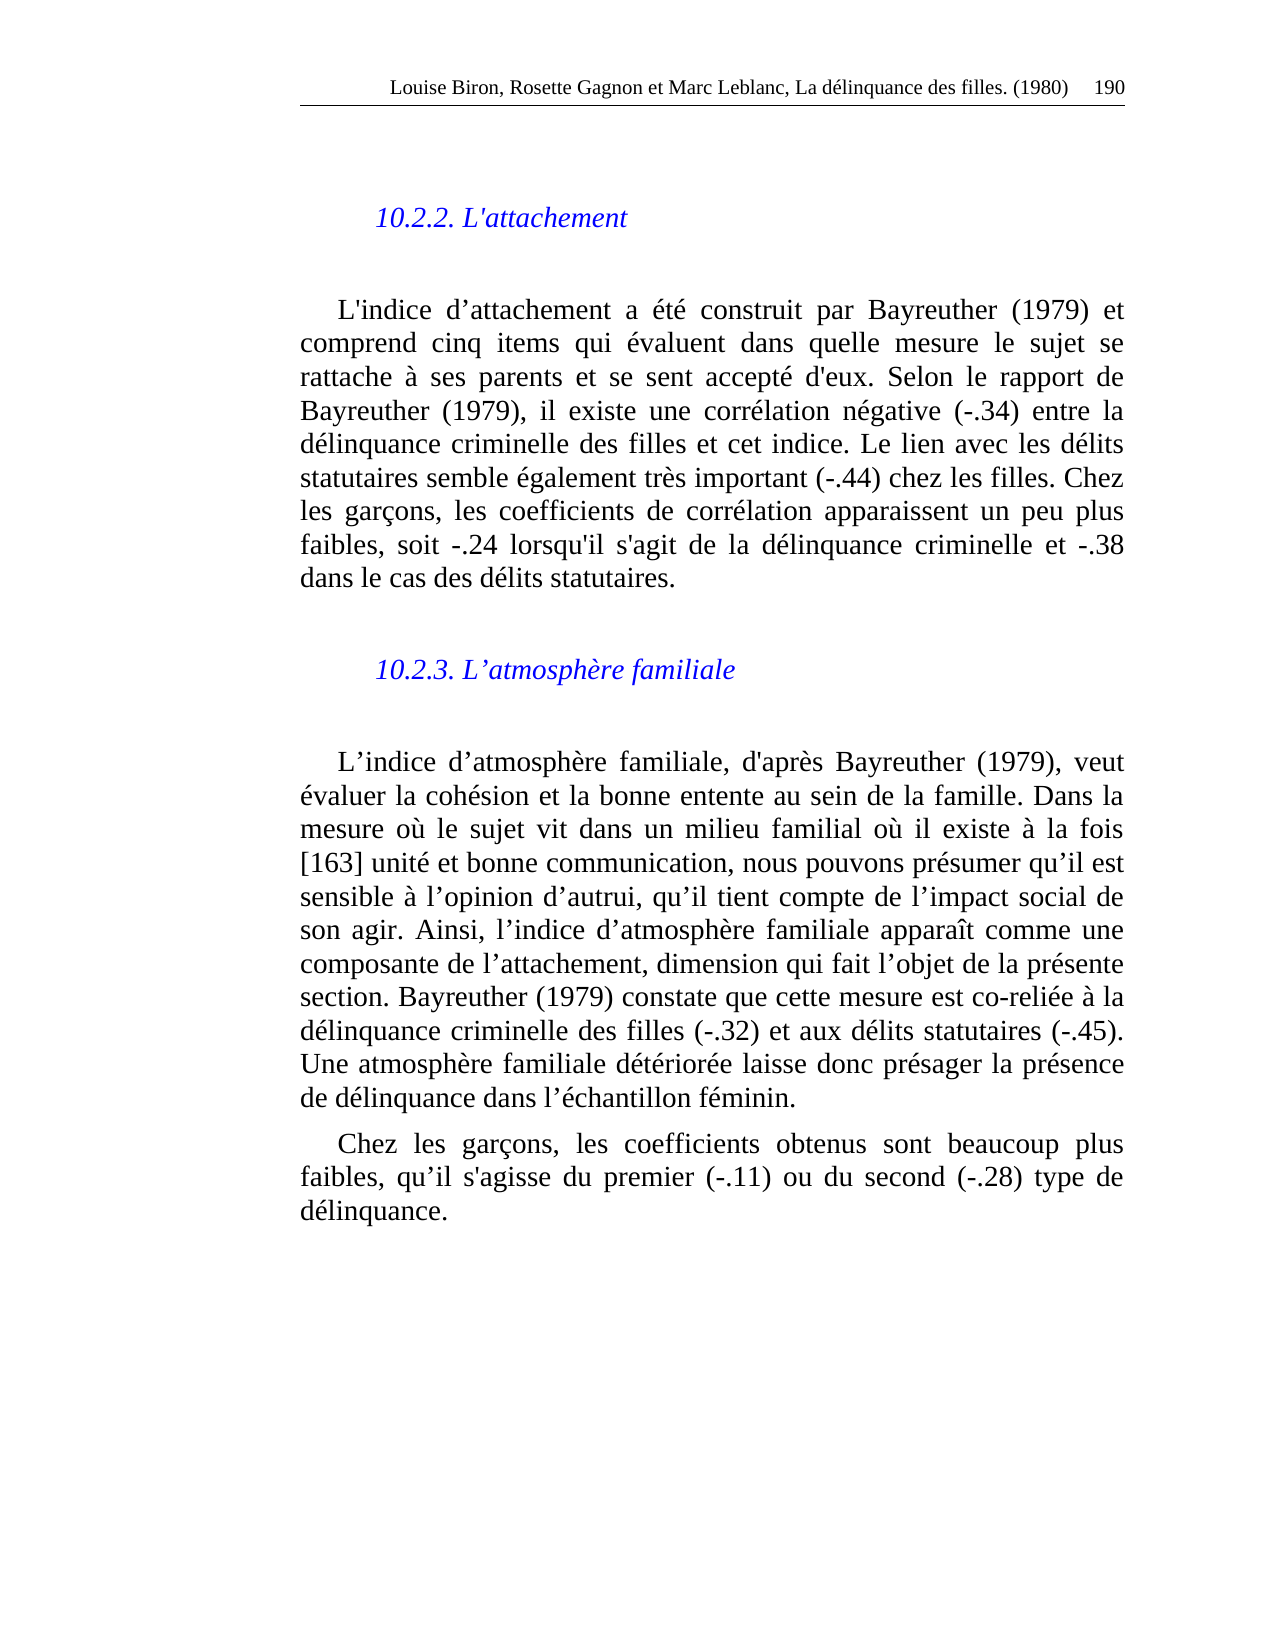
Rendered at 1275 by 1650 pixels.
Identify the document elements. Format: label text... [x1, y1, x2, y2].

text L'indice d’attachement a été construit par Bayreuther (1979) et comprend cinq items qui évaluent dans quelle mesure le sujet se rattache à ses parents et se sent accepté d'eux. Selon le rapport de Bayreuther (1979), il existe une corrélation négative (-.34) entre la délinquance criminelle des filles et cet indice. Le lien avec les délits statutaires semble également très important (-.44) chez les filles. Chez les garçons, les coefficients de corrélation apparaissent un peu plus faibles, soit -.24 lorsqu'il s'agit de la délinquance criminelle et -.38 dans le cas des délits statutaires. [300, 292, 1125, 594]
text 10.2.3. L’atmosphère familiale [375, 652, 1125, 686]
text Chez les garçons, les coefficients obtenus sont beaucoup plus faibles, qu’il s'agisse du premier (-.11) ou du second (-.28) type de délinquance. [300, 1126, 1125, 1227]
text L’indice d’atmosphère familiale, d'après Bayreuther (1979), veut évaluer la cohésion et la bonne entente au sein de la famille. Dans la mesure où le sujet vit dans un milieu familial où il existe à la fois [163] unité et bonne communication, nous pouvons présumer qu’il est sensible à l’opinion d’autrui, qu’il tient compte de l’impact social de son agir. Ainsi, l’indice d’atmosphère familiale apparaît comme une composante de l’attachement, dimension qui fait l’objet de la présente section. Bayreuther (1979) constate que cette mesure est co-reliée à la délinquance criminelle des filles (-.32) et aux délits statutaires (-.45). Une atmosphère familiale détériorée laisse donc présager la présence de délinquance dans l’échantillon féminin. [300, 744, 1125, 1113]
text 10.2.2. L'attachement [375, 200, 1125, 233]
